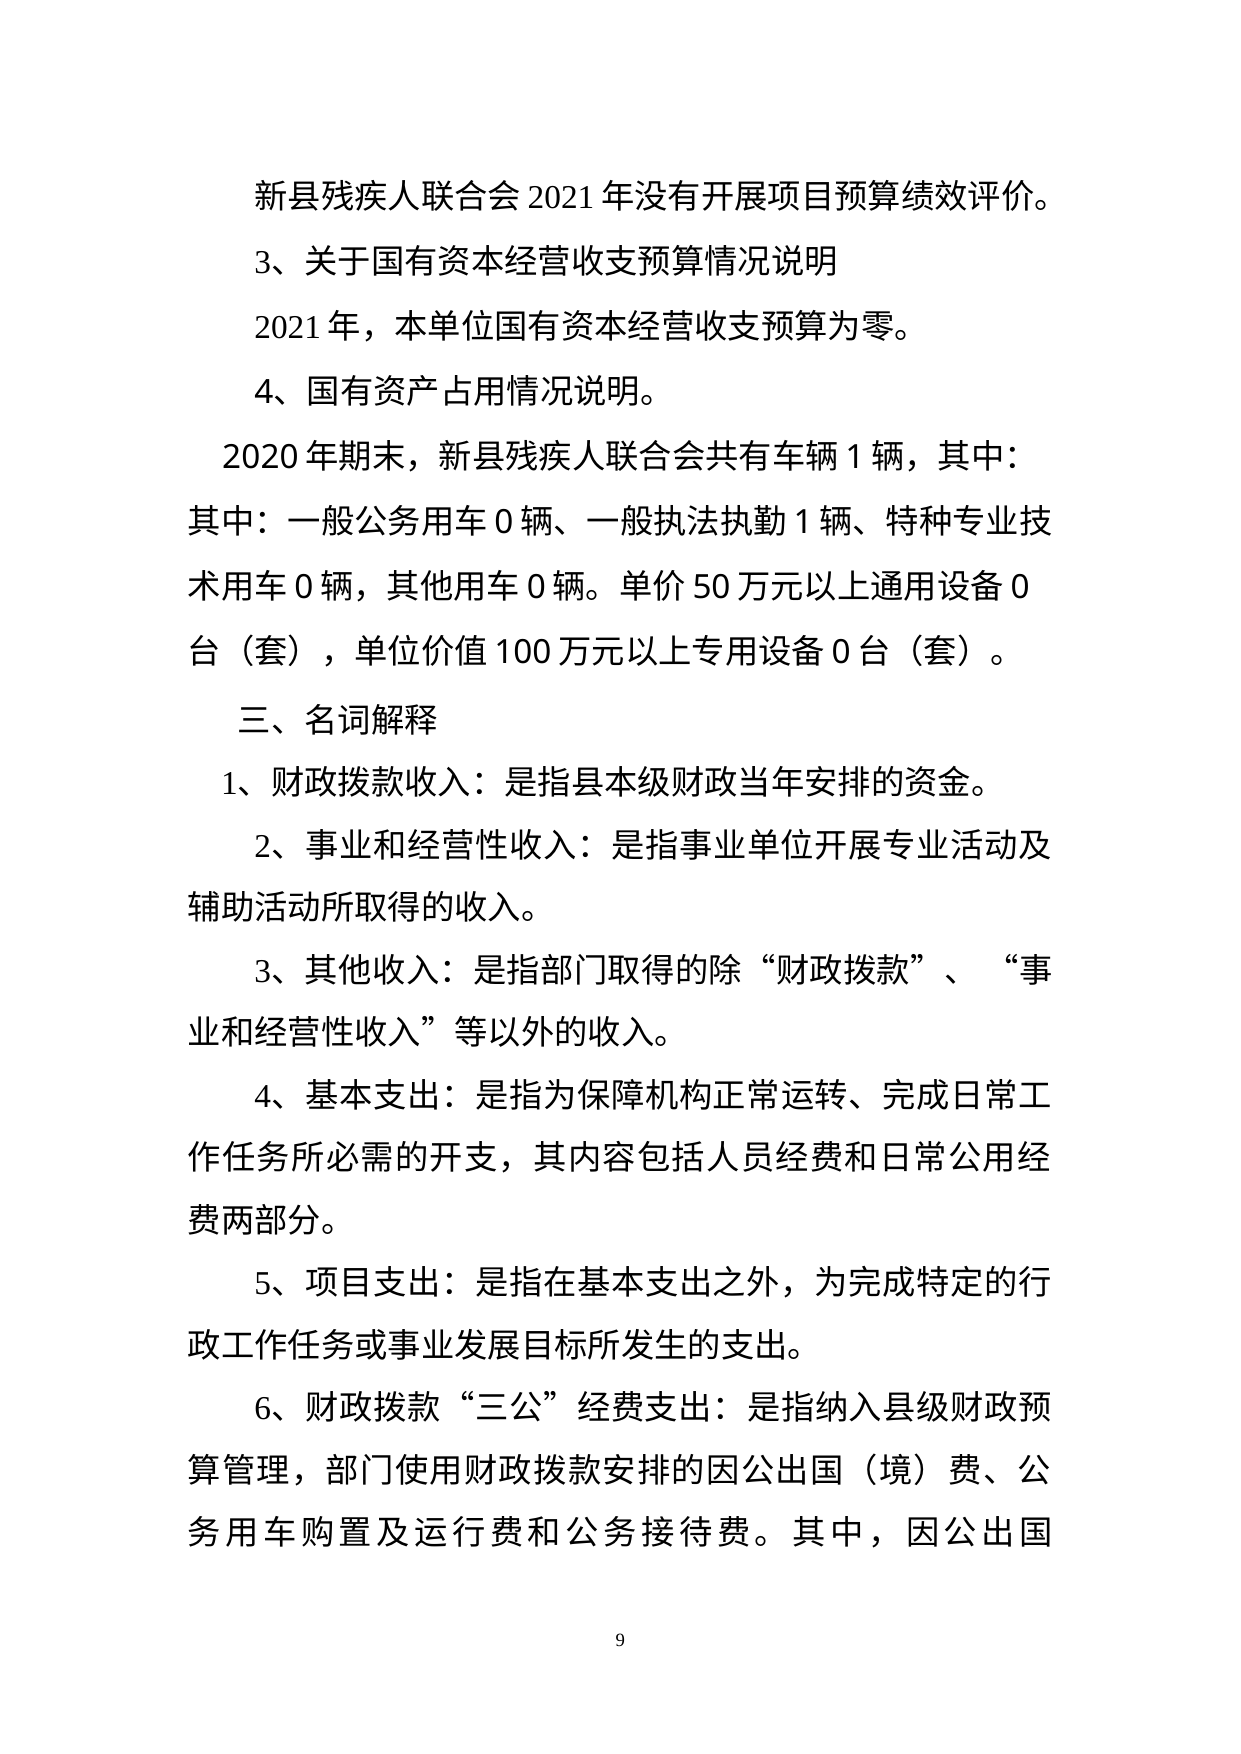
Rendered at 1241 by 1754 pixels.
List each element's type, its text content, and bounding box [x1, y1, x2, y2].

list 关于国有资本经营收支预算情况说明 [187, 227, 1053, 292]
text 三、名词解释 [187, 682, 1053, 744]
text 3、其他收入：是指部门取得的除“财政拨款”、 “事业和经营性收入”等以外的收入。 [187, 932, 1053, 1057]
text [187, 1369, 1053, 1557]
text 5、项目支出：是指在基本支出之外，为完成特定的行政工作任务或事业发展目标所发生的支出。 [187, 1244, 1053, 1369]
text 4、基本支出：是指为保障机构正常运转、完成日常工作任务所必需的开支，其内容包括人员经费和日常公用经费两部分。 [187, 1057, 1053, 1244]
text 2、事业和经营性收入：是指事业单位开展专业活动及辅助活动所取得的收入。 [187, 807, 1053, 932]
text 1、财政拨款收入：是指县本级财政当年安排的资金。 [187, 744, 1053, 807]
text 4、国有资产占用情况说明。 2020年期末，新县残疾人联合会共有车辆1辆，其中：其中：一般公务用车0辆、一般执法执勤1辆、特种专业技术用车0辆，其他用车0辆。单价50万元以上通用设备0台（套），单位价值100万元以上专用设备0台（套）。 [187, 357, 1053, 682]
text 2021年，本单位国有资本经营收支预算为零。 [187, 292, 1053, 357]
text 新县残疾人联合会2021年没有开展项目预算绩效评价。 [187, 162, 1053, 227]
